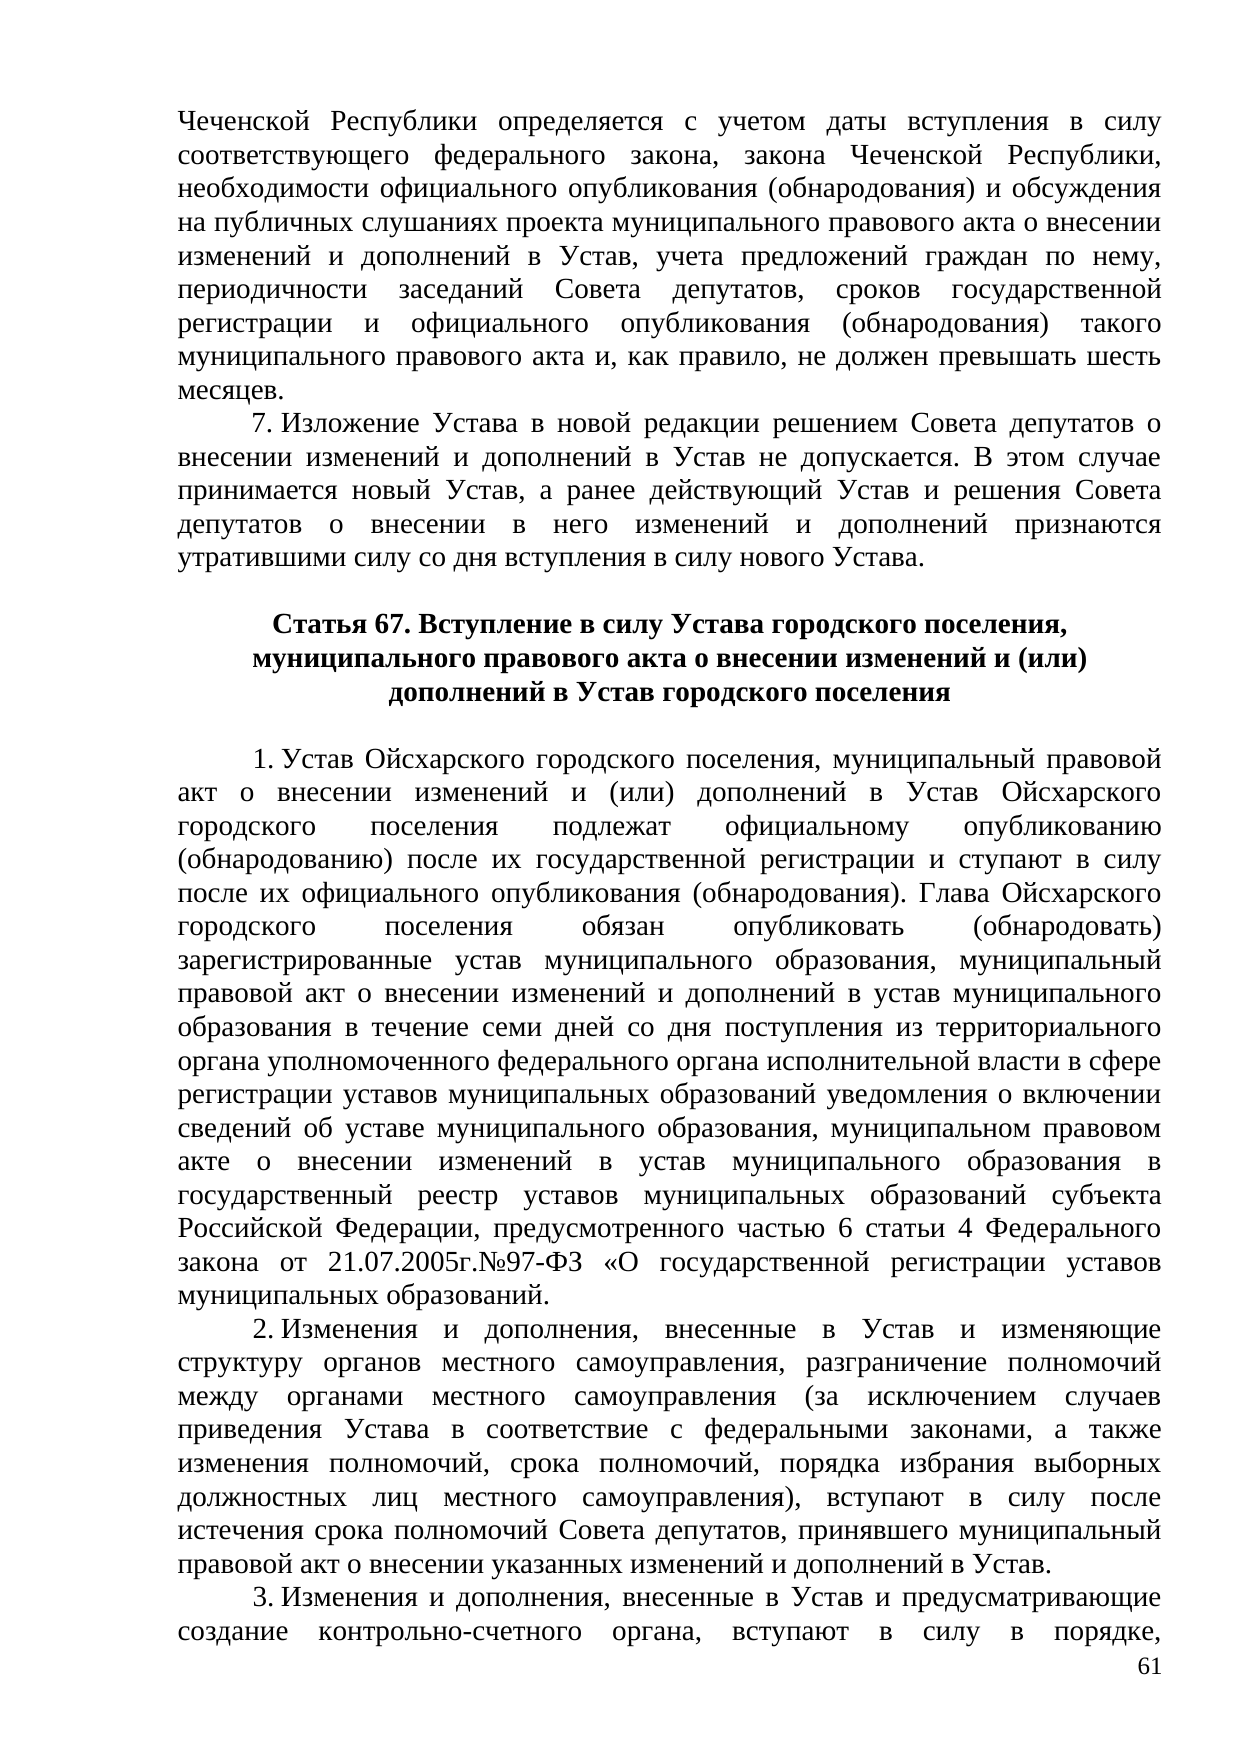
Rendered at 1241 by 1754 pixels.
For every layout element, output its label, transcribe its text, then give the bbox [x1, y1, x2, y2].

list Изменения и дополнения, внесенные в Устав и изменяющие структуру органов местного самоуправления, разграничение полномочий между органами местного самоуправления (за исключением случаев приведения Устава в соответствие с федеральными законами, а также изменения полномочий, срока полномочий, порядка избрания выборных должностных лиц местного самоуправления), вступают в силу после истечения срока полномочий Совета депутатов, принявшего муниципальный правовой акт о внесении указанных изменений и дополнений в Устав. [177, 1311, 1162, 1579]
list Изложение Устава в новой редакции решением Совета депутатов о внесении изменений и дополнений в Устав не допускается. В этом случае принимается новый Устав, а ранее действующий Устав и решения Совета депутатов о внесении в него изменений и дополнений признаются утратившими силу со дня вступления в силу нового Устава. [177, 405, 1162, 573]
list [177, 1579, 1162, 1646]
list Устав Ойсхарского городского поселения, муниципальный правовой акт о внесении изменений и (или) дополнений в Устав Ойсхарского городского поселения подлежат официальному опубликованию (обнародованию) после их государственной регистрации и ступают в силу после их официального опубликования (обнародования). Глава Ойсхарского городского поселения обязан опубликовать (обнародовать) зарегистрированные устав муниципального образования, муниципальный правовой акт о внесении изменений и дополнений в устав муниципального образования в течение семи дней со дня поступления из территориального органа уполномоченного федерального органа исполнительной власти в сфере регистрации уставов муниципальных образований уведомления о включении сведений об уставе муниципального образования, муниципальном правовом акте о внесении изменений в устав муниципального образования в государственный реестр уставов муниципальных образований субъекта Российской Федерации, предусмотренного частью 6 статьи 4 Федерального закона от 21.07.2005г.№97-ФЗ «О государственной регистрации уставов муниципальных образований. [177, 741, 1162, 1311]
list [177, 103, 1162, 405]
subtitle Статья 67. Вступление в силу Устава городского поселения, муниципального правового акта о внесении изменений и (или) дополнений в Устав городского поселения [177, 607, 1162, 707]
